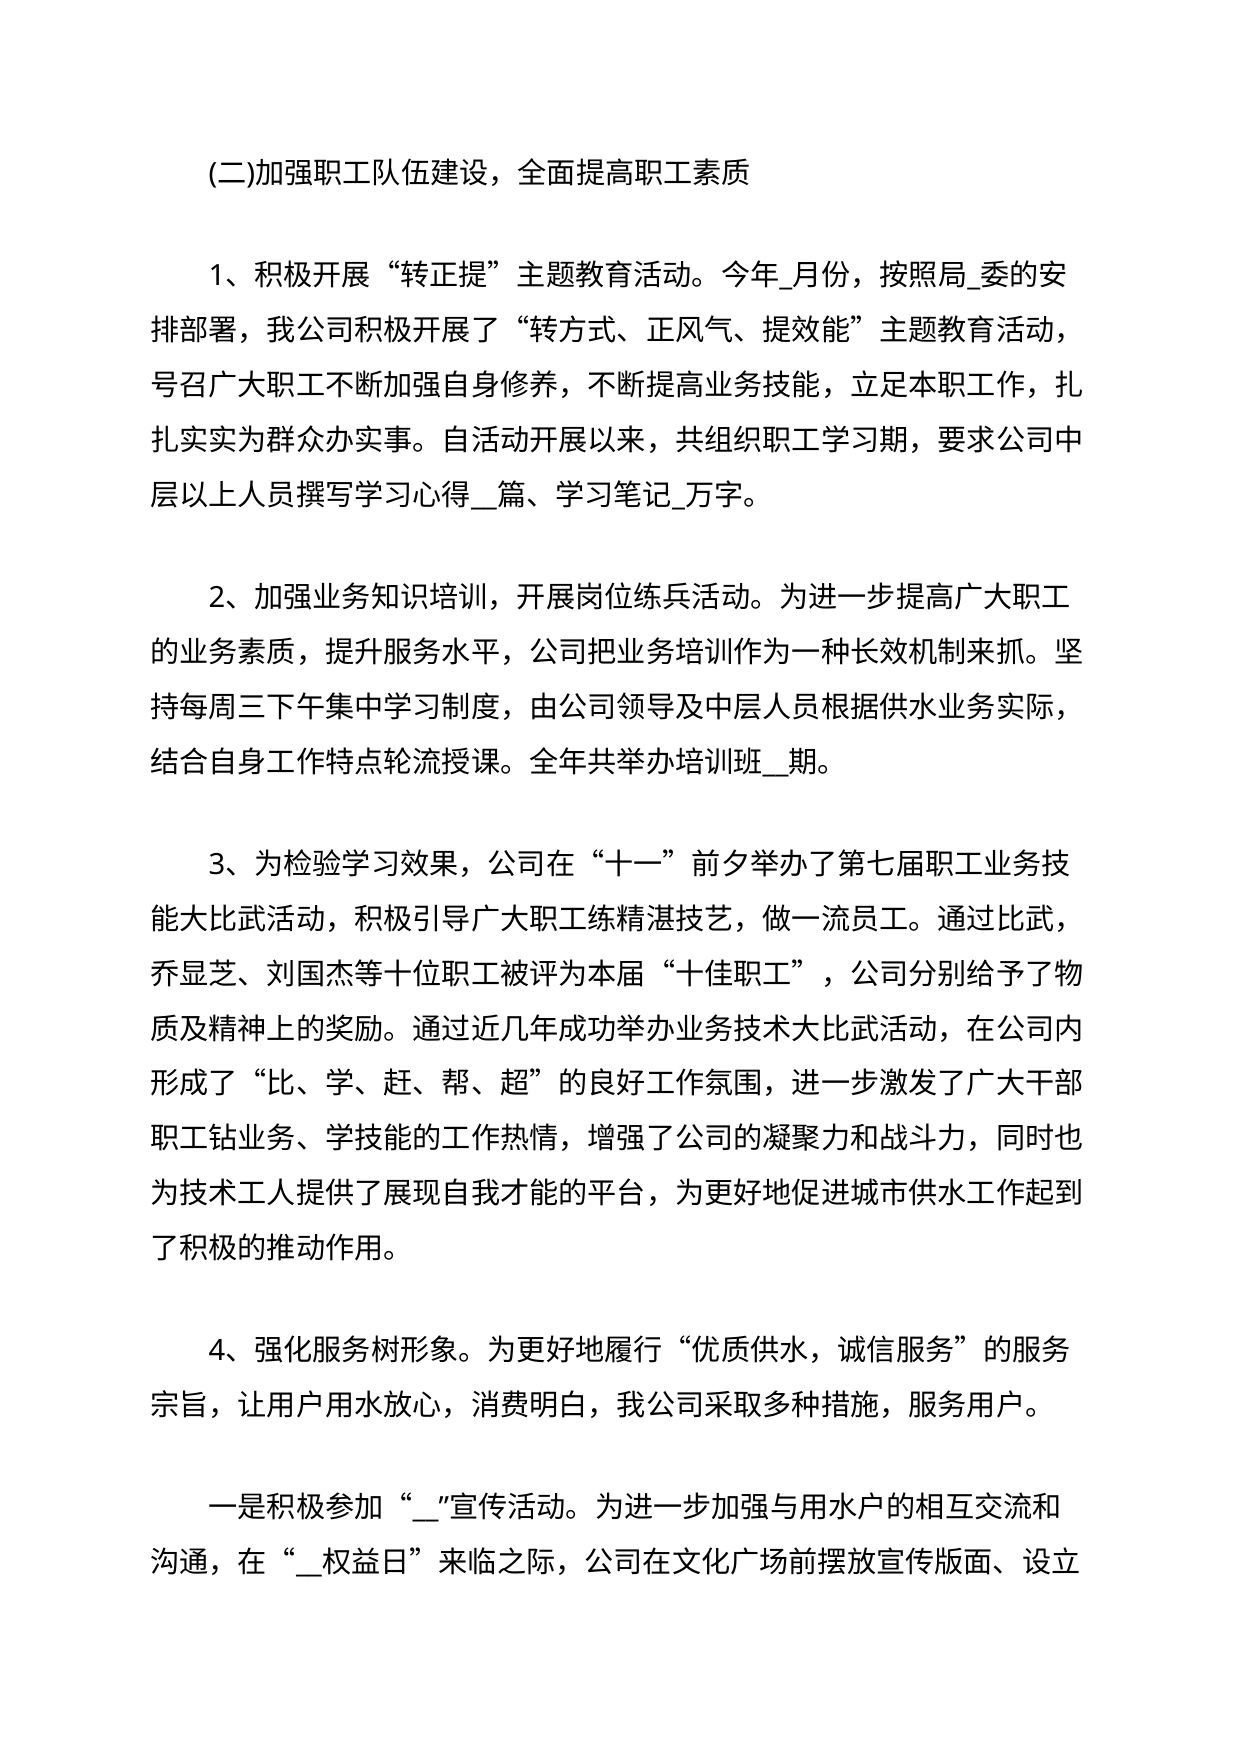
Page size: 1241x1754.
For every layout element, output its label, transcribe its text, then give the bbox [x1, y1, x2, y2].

text 4、强化服务树形象。为更好地履行“优质供水，诚信服务”的服务宗旨，让用户用水放心，消费明白，我公司采取多种措施，服务用户。 [150, 1327, 1090, 1424]
text (二)加强职工队伍建设，全面提高职工素质 [150, 150, 1090, 192]
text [150, 1483, 1090, 1581]
text 2、加强业务知识培训，开展岗位练兵活动。为进一步提高广大职工的业务素质，提升服务水平，公司把业务培训作为一种长效机制来抓。坚持每周三下午集中学习制度，由公司领导及中层人员根据供水业务实际，结合自身工作特点轮流授课。全年共举办培训班__期。 [150, 574, 1090, 781]
text 3、为检验学习效果，公司在“十一”前夕举办了第七届职工业务技能大比武活动，积极引导广大职工练精湛技艺，做一流员工。通过比武，乔显芝、刘国杰等十位职工被评为本届“十佳职工”，公司分别给予了物质及精神上的奖励。通过近几年成功举办业务技术大比武活动，在公司内形成了“比、学、赶、帮、超”的良好工作氛围，进一步激发了广大干部职工钻业务、学技能的工作热情，增强了公司的凝聚力和战斗力，同时也为技术工人提供了展现自我才能的平台，为更好地促进城市供水工作起到了积极的推动作用。 [150, 840, 1090, 1267]
text 1、积极开展“转正提”主题教育活动。今年_月份，按照局_委的安排部署，我公司积极开展了“转方式、正风气、提效能”主题教育活动，号召广大职工不断加强自身修养，不断提高业务技能，立足本职工作，扎扎实实为群众办实事。自活动开展以来，共组织职工学习期，要求公司中层以上人员撰写学习心得__篇、学习笔记_万字。 [150, 252, 1090, 514]
